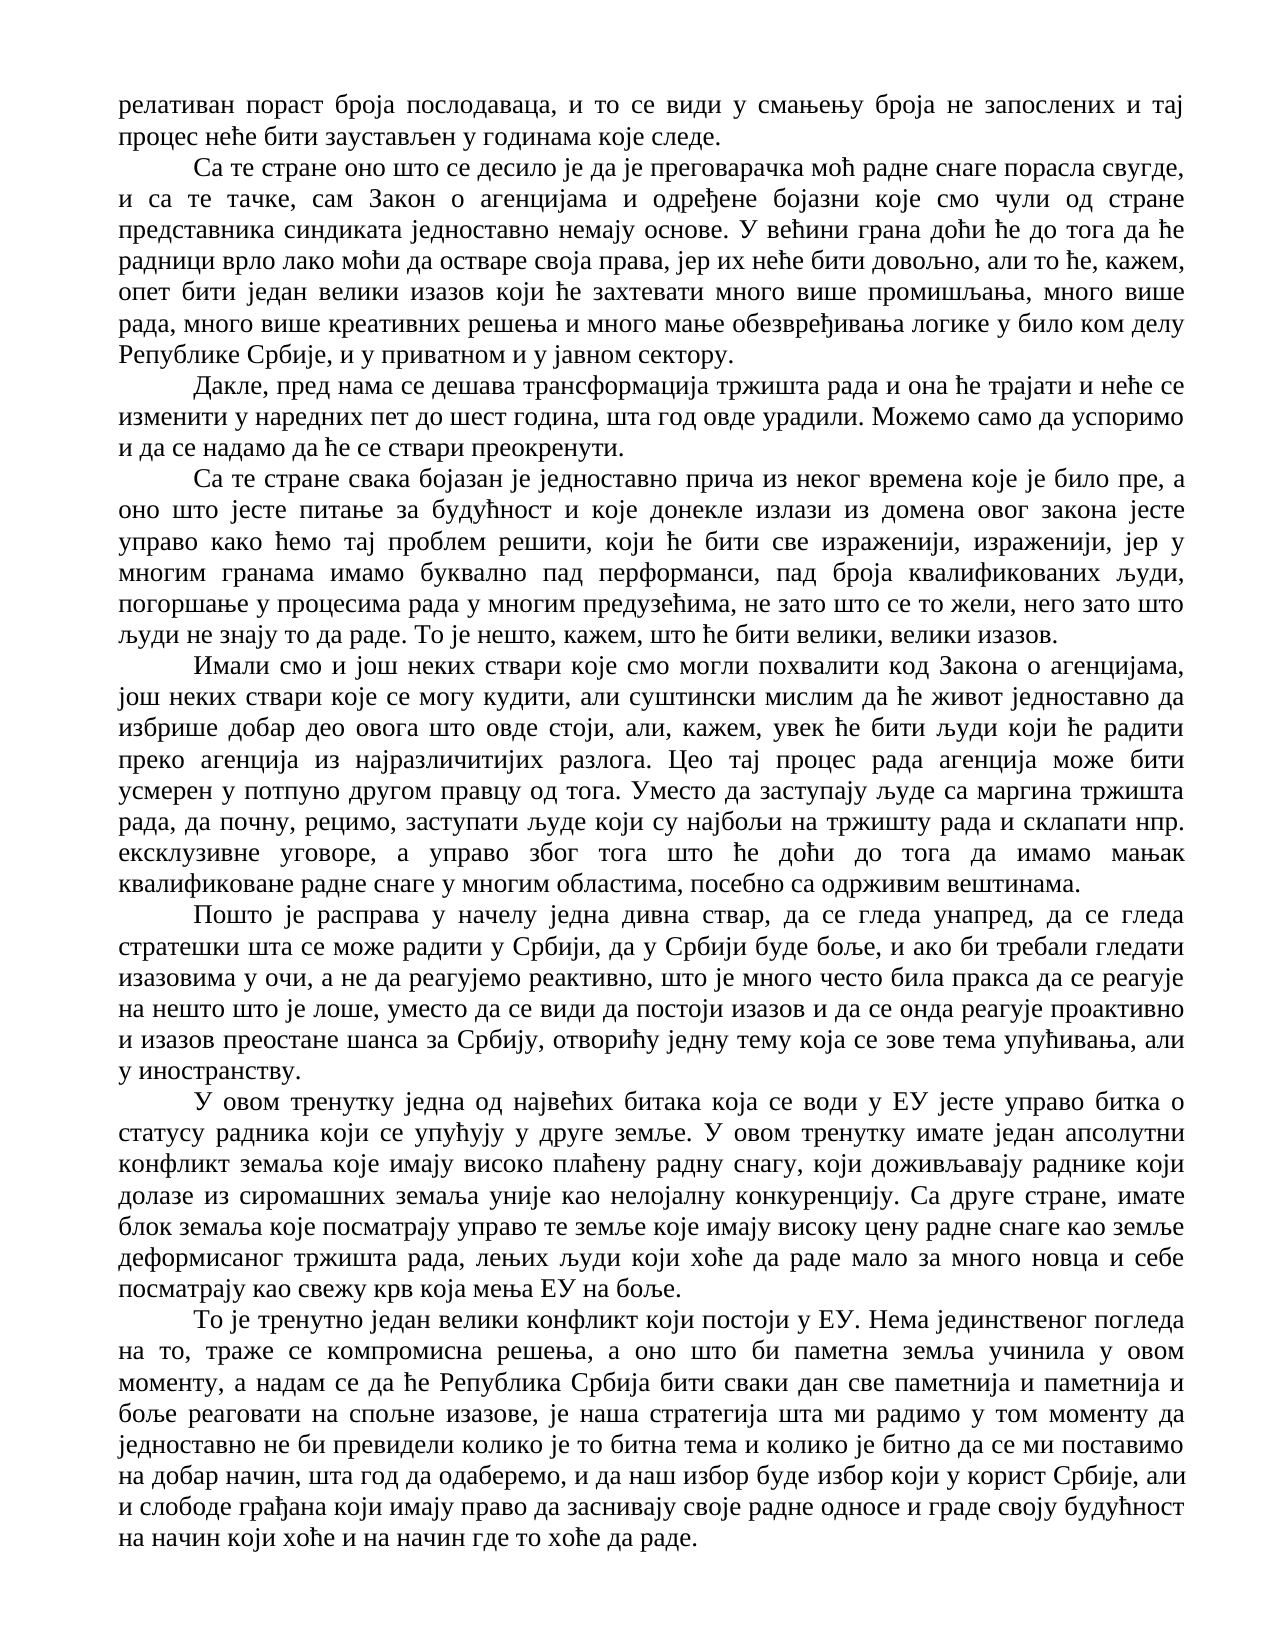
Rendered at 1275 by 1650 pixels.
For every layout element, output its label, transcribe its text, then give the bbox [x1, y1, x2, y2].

text Имали смо и још неких ствари које смо могли похвалити код Закона о агенцијама, још неких ствари које се могу кудити, али суштински мислим да ће живот једноставно да избрише добар део овога што овде стоји, али, кажем, увек ће бити људи који ће радити преко агенција из најразличитијих разлога. Цео тај процес рада агенција може бити усмерен у потпуно другом правцу од тога. Уместо да заступају људе са маргина тржишта рада, да почну, рецимо, заступати људе који су најбољи на тржишту рада и склапати нпр. ексклузивне уговоре, а управо због тога што ће доћи до тога да имамо мањак квалификоване радне снаге у многим областима, посебно са одрживим вештинама. [118, 649, 1186, 898]
text Са те стране оно што се десило је да је преговарачка моћ радне снаге порасла свугде, и са те тачке, сам Закон о агенцијама и одређене бојазни које смо чули од стране представника синдиката једноставно немају основе. У већини грана доћи ће до тога да ће радници врло лако моћи да остваре своја права, јер их неће бити довољно, али то ће, кажем, опет бити један велики изазов који ће захтевати много више промишљања, много више рада, много више креативних решења и много мање обезвређивања логике у било ком делу Републике Србије, и у приватном и у јавном сектору. [118, 151, 1186, 369]
text Дакле, пред нама се дешава трансформација тржишта рада и она ће трајати и неће се изменити у наредних пет до шест година, шта год овде урадили. Можемо само да успоримо и да се надамо да ће се ствари преокренути. [118, 369, 1186, 462]
text Са те стране свака бојазан је једноставно прича из неког времена које је било пре, а оно што јесте питање за будућност и које донекле излази из домена овог закона јесте управо како ћемо тај проблем решити, који ће бити све израженији, израженији, јер у многим гранама имамо буквално пад перформанси, пад броја квалификованих људи, погоршање у процесима рада у многим предузећима, не зато што се то жели, него зато што људи не знају то да раде. То је нешто, кажем, што ће бити велики, велики изазов. [118, 462, 1186, 649]
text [118, 89, 1186, 151]
text То је тренутно један велики конфликт који постоји у ЕУ. Нема јединственог погледа на то, траже се компромисна решења, а оно што би паметна земља учинила у овом моменту, а надам се да ће Република Србија бити сваки дан све паметнија и паметнија и боље реаговати на спољне изазове, је наша стратегија шта ми радимо у том моменту да једноставно не би превидели колико је то битна тема и колико је битно да се ми поставимо на добар начин, шта год да одаберемо, и да наш избор буде избор који у корист Србије, али и слободе грађана који имају право да заснивају своје радне односе и граде своју будућност на начин који хоће и на начин где то хоће да раде. [118, 1303, 1186, 1552]
text У овом тренутку једна од највећих битака која се води у ЕУ јесте управо битка о статусу радника који се упућују у друге земље. У овом тренутку имате један апсолутни конфликт земаља које имају високо плаћену радну снагу, који доживљавају раднике који долазе из сиромашних земаља уније као нелојалну конкуренцију. Са друге стране, имате блок земаља које посматрају управо те земље које имају високу цену радне снаге као земље деформисаног тржишта рада, лењих људи који хоће да раде мало за много новца и себе посматрају као свежу крв која мења ЕУ на боље. [118, 1085, 1186, 1303]
text Пошто је расправа у начелу једна дивна ствар, да се гледа унапред, да се гледа стратешки шта се може радити у Србији, да у Србији буде боље, и ако би требали гледати изазовима у очи, а не да реагујемо реактивно, што је много често била пракса да се реагује на нешто што је лоше, уместо да се види да постоји изазов и да се онда реагује проактивно и изазов преостане шанса за Србију, отворићу једну тему која се зове тема упућивања, али у иностранству. [118, 898, 1186, 1085]
